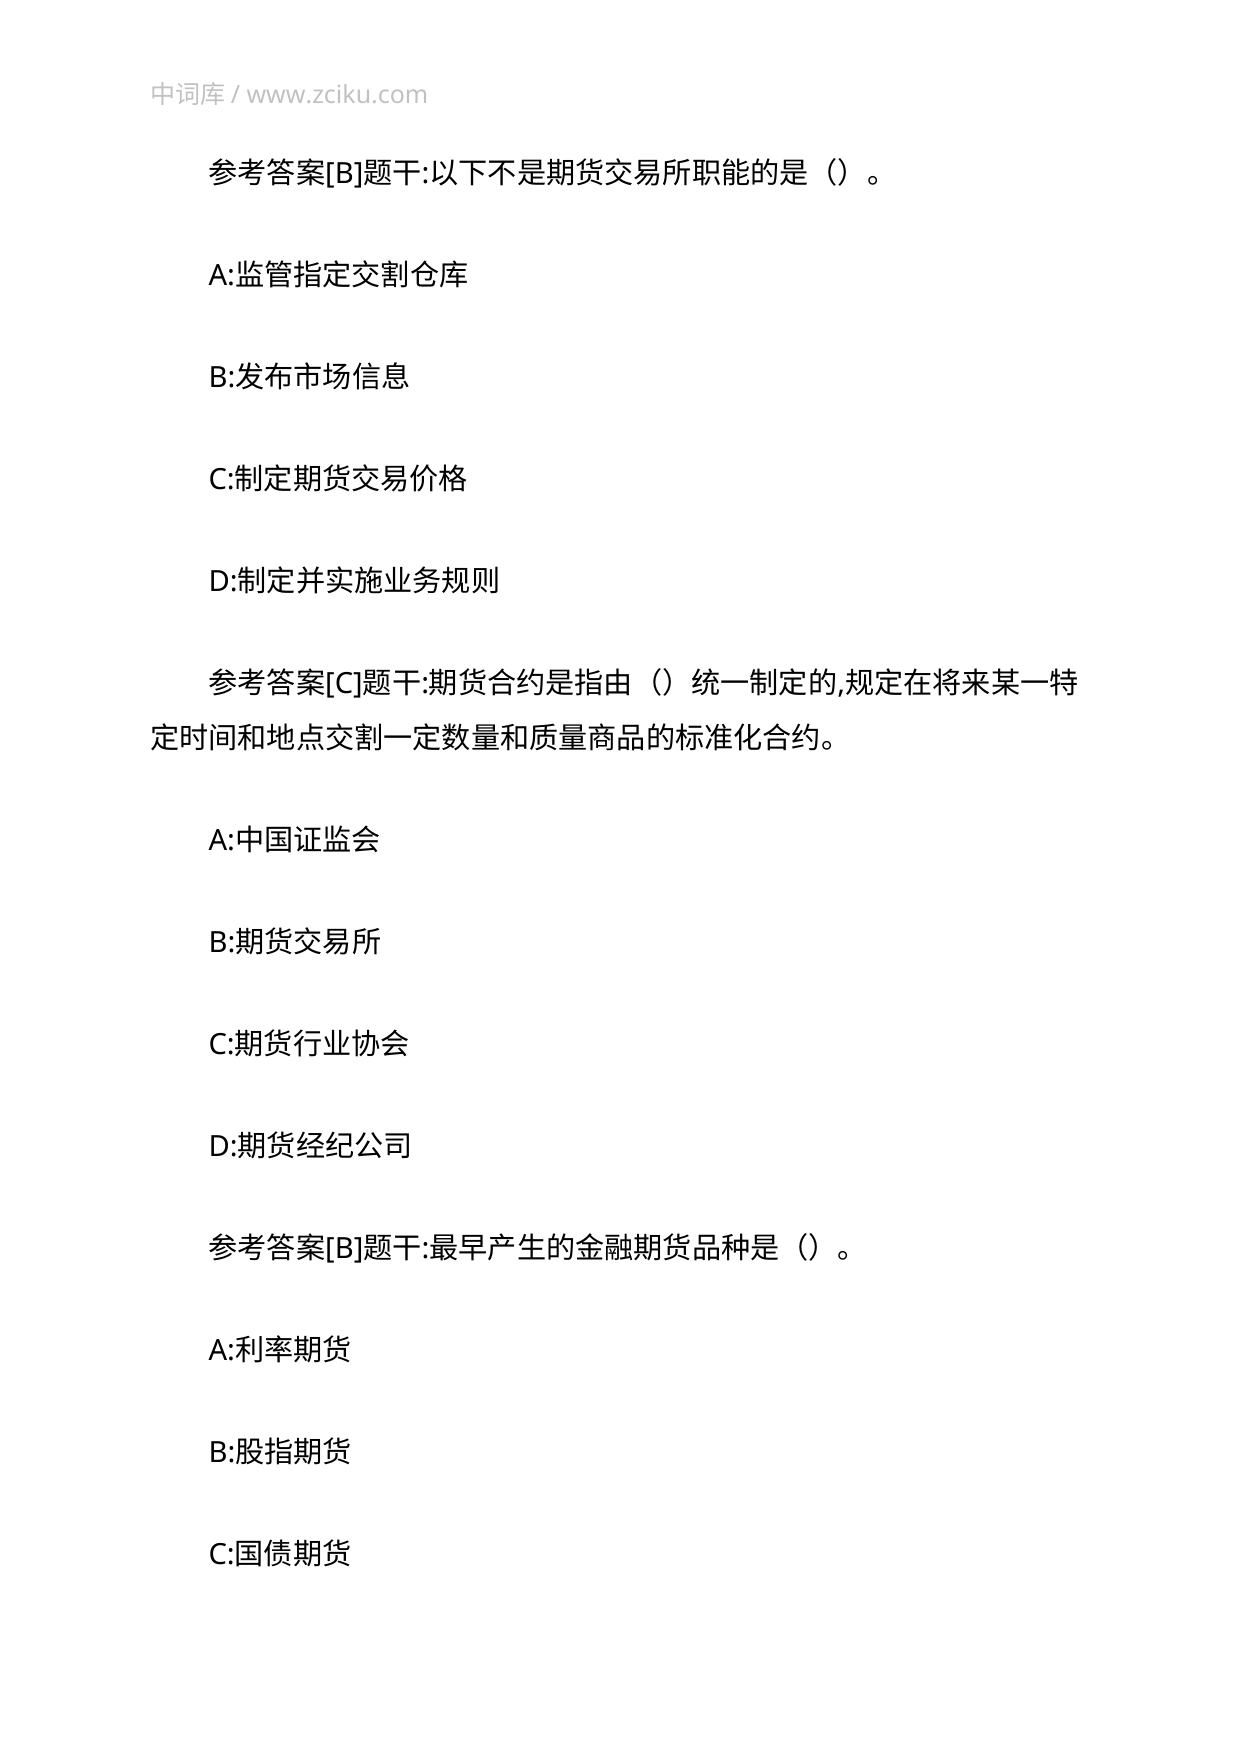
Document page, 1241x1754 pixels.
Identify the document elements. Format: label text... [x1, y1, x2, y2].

text 参考答案[C]题干:期货合约是指由（）统一制定的,规定在将来某一特定时间和地点交割一定数量和质量商品的标准化合约。 [150, 660, 1090, 757]
text D:期货经纪公司 [150, 1123, 1090, 1165]
text 参考答案[B]题干:以下不是期货交易所职能的是（）。 [150, 150, 1090, 192]
text A:利率期货 [150, 1327, 1090, 1369]
text D:制定并实施业务规则 [150, 558, 1090, 600]
text B:发布市场信息 [150, 354, 1090, 396]
text B:期货交易所 [150, 919, 1090, 961]
text C:制定期货交易价格 [150, 456, 1090, 498]
text A:监管指定交割仓库 [150, 252, 1090, 294]
text B:股指期货 [150, 1428, 1090, 1471]
text A:中国证监会 [150, 817, 1090, 859]
text 参考答案[B]题干:最早产生的金融期货品种是（）。 [150, 1224, 1090, 1267]
text C:国债期货 [150, 1531, 1090, 1573]
text C:期货行业协会 [150, 1021, 1090, 1063]
